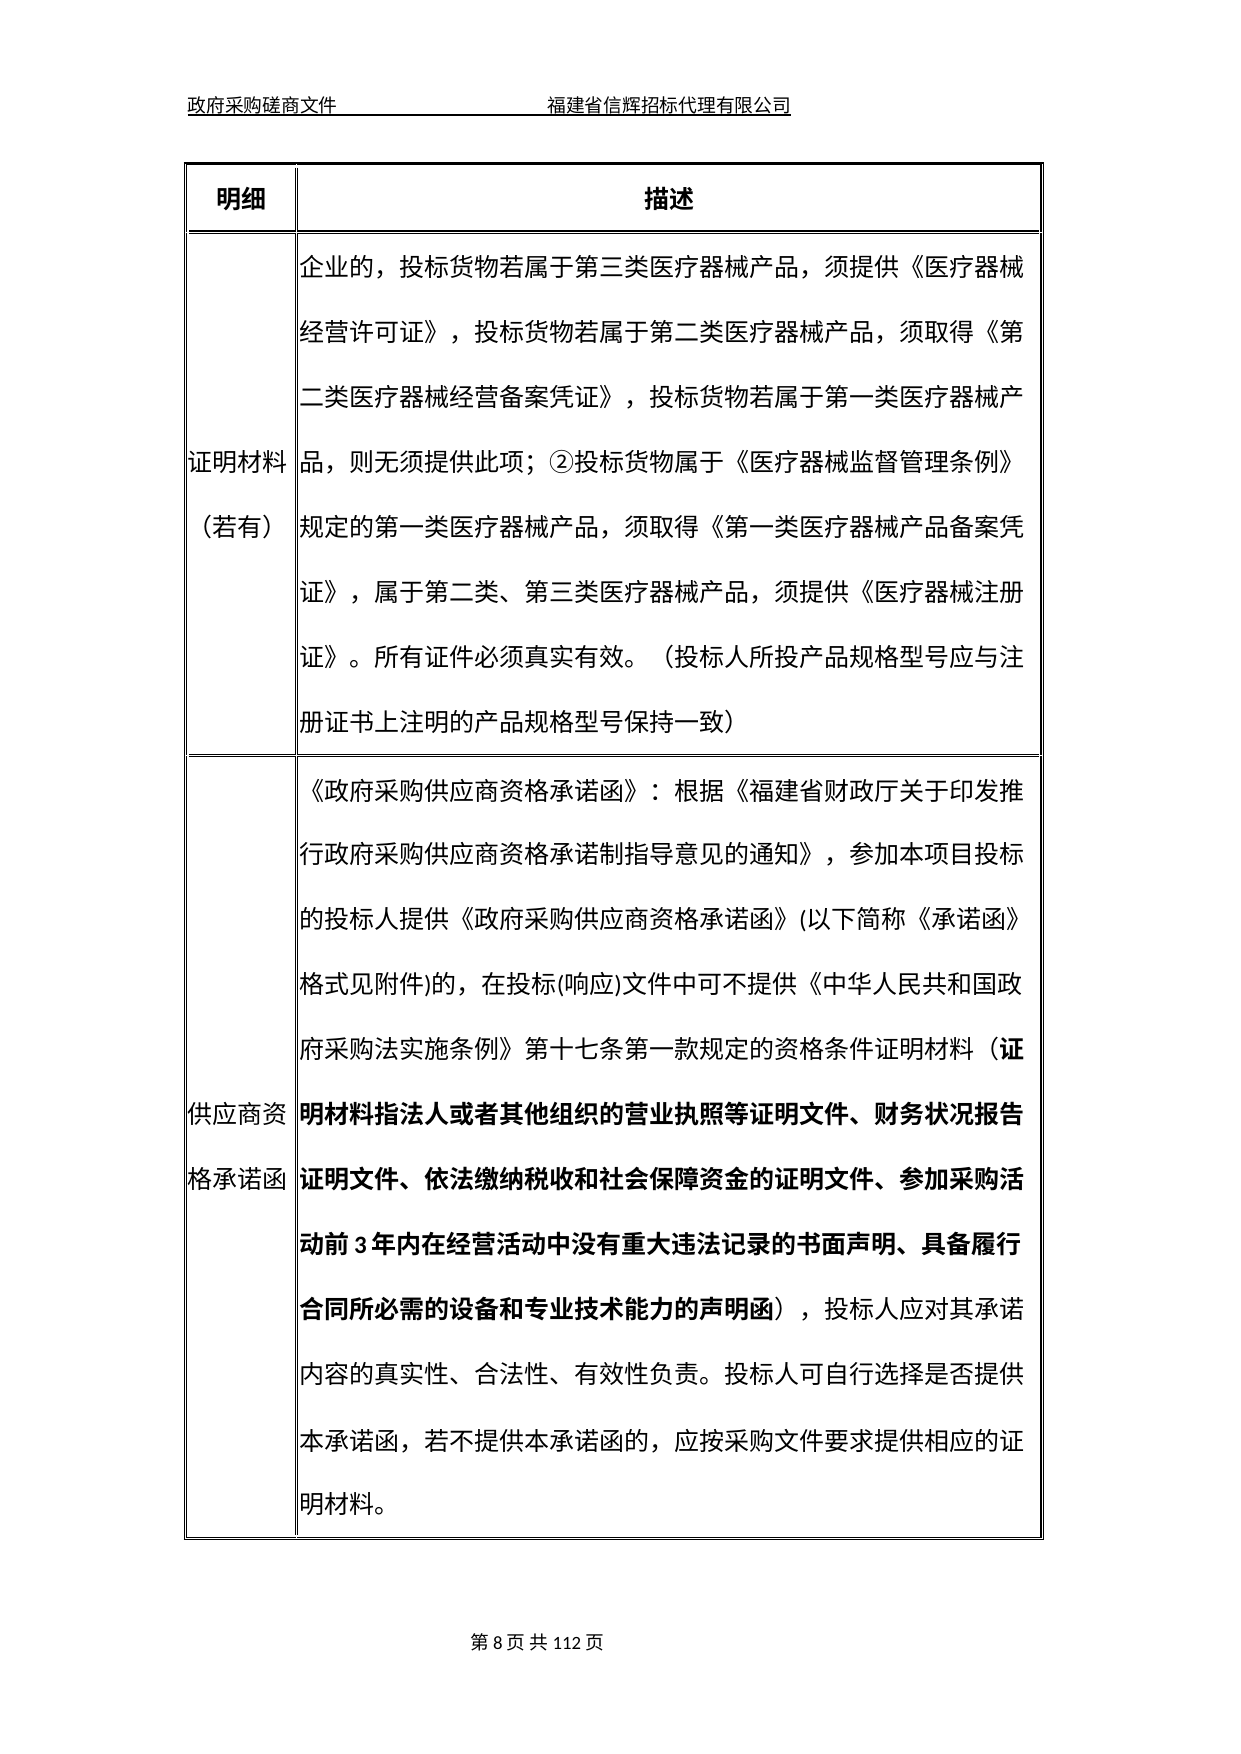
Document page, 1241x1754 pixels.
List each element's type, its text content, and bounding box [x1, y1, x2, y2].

table_header 明细 [187, 165, 297, 230]
table_header 描述 [297, 165, 1040, 230]
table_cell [298, 230, 1041, 753]
table_cell 供应商资格承诺函 [187, 754, 297, 1537]
table_cell 具备履行合同所必需设备和专业技术能力专项证明材料（若有） [187, 230, 295, 753]
table_cell 《政府采购供应商资格承诺函》：根据《福建省财政厅关于印发推行政府采购供应商资格承诺制指导意见的通知》，参加本项目投标的投标人提供《政府采购供应商资格承诺函》(以下简称《承诺函》格式见附件)的，在投标(响应)文件中可不提供《中华人民共和国政府采购法实施条例》第十七条第一款规定的资格条件证明材料（证明材料指法人或者其他组织的营业执照等证明文件、财务状况报告证明文件、依法缴纳税收和社会保障资金的证明文件、参加采购活动前3年内在经营活动中没有重大违法记录的书面声明、具备履行合同所必需的设备和专业技术能力的声明函），投标人应对其承诺内容的真实性、合法性、有效性负责。投标人可自行选择是否提供本承诺函，若不提供本承诺函的，应按采购文件要求提供相应的证明材料。 [297, 754, 1041, 1537]
